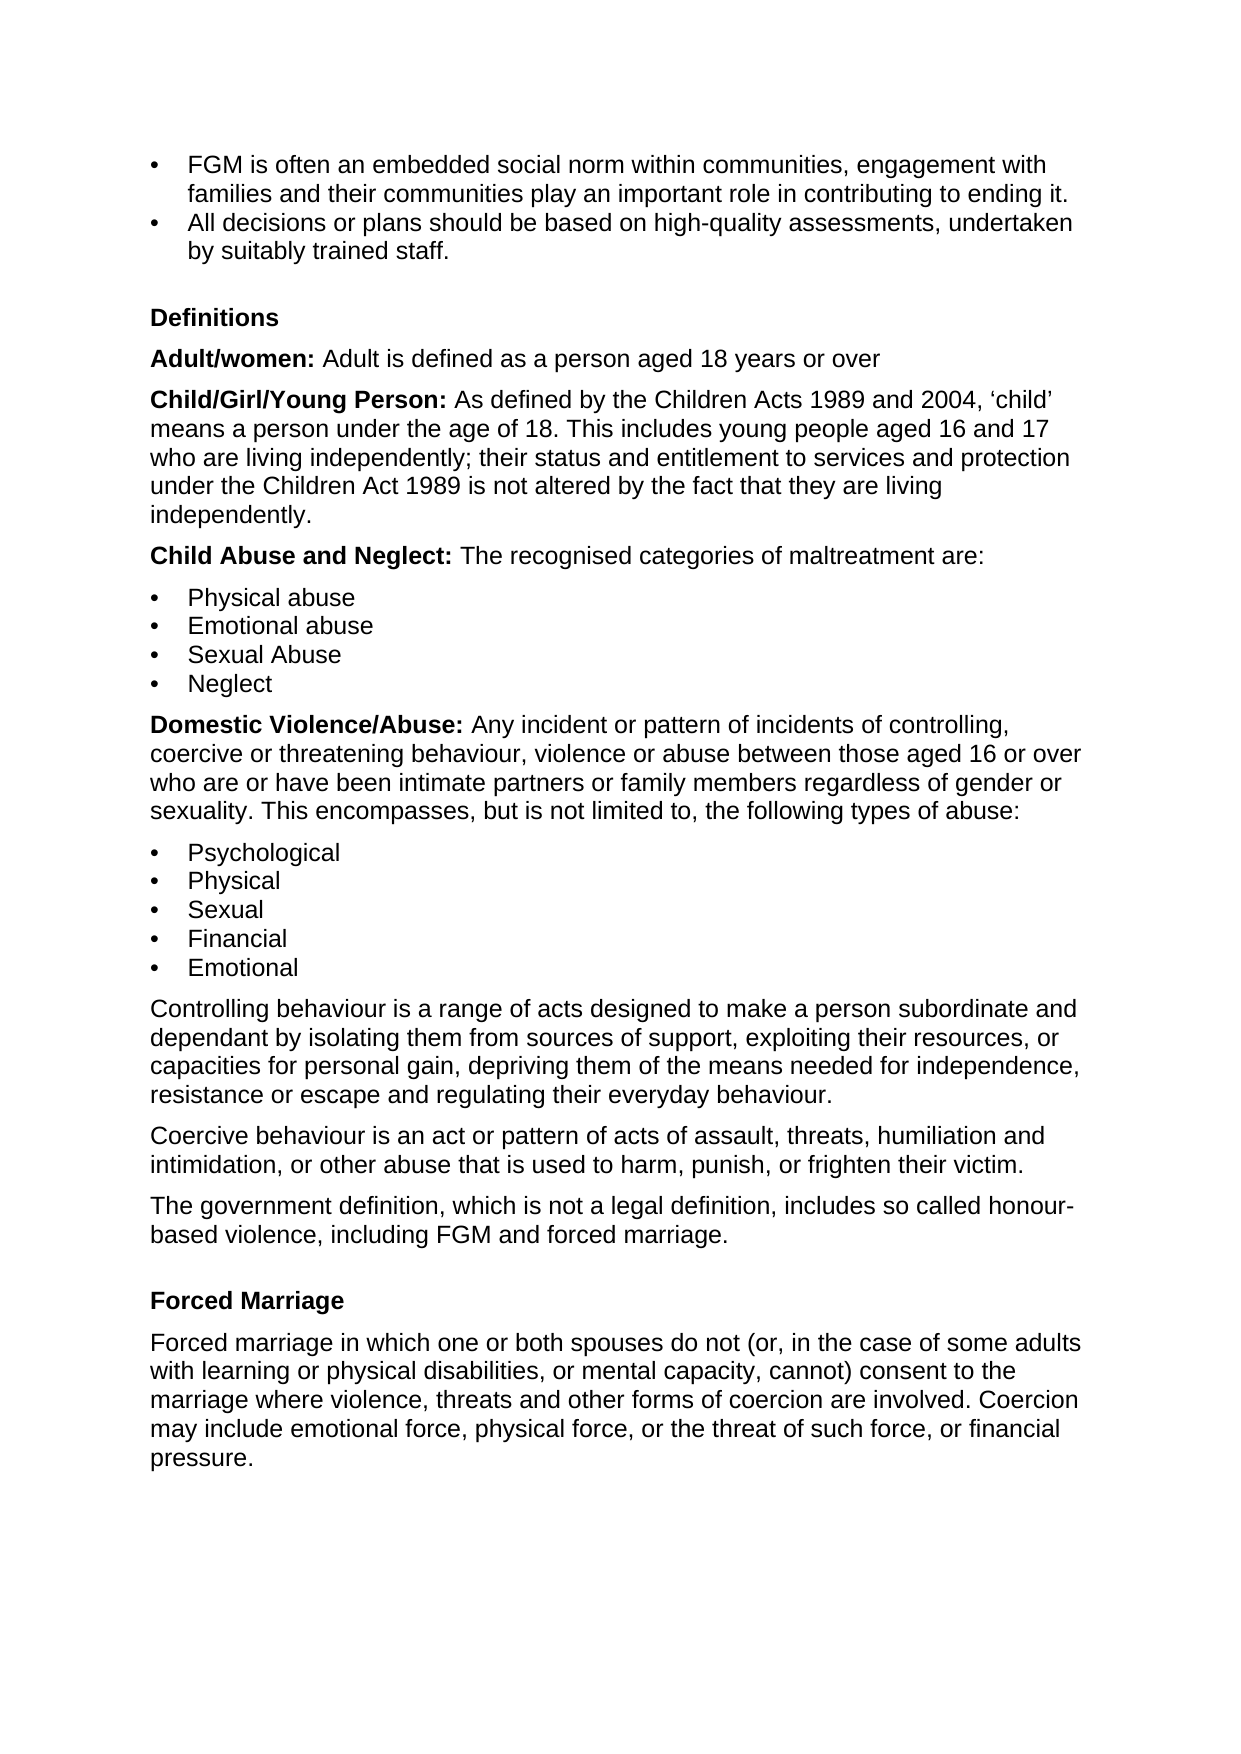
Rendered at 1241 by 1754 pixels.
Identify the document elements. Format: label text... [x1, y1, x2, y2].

text The government definition, which is not a legal definition, includes so called honour-based violence, including FGM and forced marriage. [150, 1191, 1090, 1249]
text Psychological [150, 837, 1090, 866]
subtitle Forced Marriage [150, 1286, 1090, 1315]
text Physical abuse [150, 582, 1090, 611]
text Financial [150, 924, 1090, 952]
text Coercive behaviour is an act or pattern of acts of assault, threats, humiliation and intimidation, or other abuse that is used to harm, punish, or frighten their victim. [150, 1121, 1090, 1179]
text Emotional [150, 952, 1090, 981]
text All decisions or plans should be based on high-quality assessments, undertaken by suitably trained staff. [150, 207, 1090, 265]
text Physical [150, 866, 1090, 895]
subtitle Definitions [150, 302, 1090, 331]
text Child Abuse and Neglect: The recognised categories of maltreatment are: [150, 541, 1090, 570]
text Domestic Violence/Abuse: Any incident or pattern of incidents of controlling, coercive or threatening behaviour, violence or abuse between those aged 16 or over who are or have been intimate partners or family members regardless of gender or sexuality. This encompasses, but is not limited to, the following types of abuse: [150, 710, 1090, 825]
text Forced marriage in which one or both spouses do not (or, in the case of some adults with learning or physical disabilities, or mental capacity, cannot) consent to the marriage where violence, threats and other forms of coercion are involved. Coercion may include emotional force, physical force, or the threat of such force, or financial pressure. [150, 1327, 1090, 1471]
text Sexual [150, 895, 1090, 924]
text Controlling behaviour is a range of acts designed to make a person subordinate and dependant by isolating them from sources of support, exploiting their resources, or capacities for personal gain, depriving them of the means needed for independence, resistance or escape and regulating their everyday behaviour. [150, 994, 1090, 1109]
text Adult/women: Adult is defined as a person aged 18 years or over [150, 344, 1090, 372]
text Neglect [150, 669, 1090, 697]
text Sexual Abuse [150, 640, 1090, 669]
text FGM is often an embedded social norm within communities, engagement with families and their communities play an important role in contributing to ending it. [150, 150, 1090, 207]
text Emotional abuse [150, 611, 1090, 640]
text Child/Girl/Young Person: As defined by the Children Acts 1989 and 2004, ‘child’ means a person under the age of 18. This includes young people aged 16 and 17 who are living independently; their status and entitlement to services and protection under the Children Act 1989 is not altered by the fact that they are living independently. [150, 385, 1090, 529]
